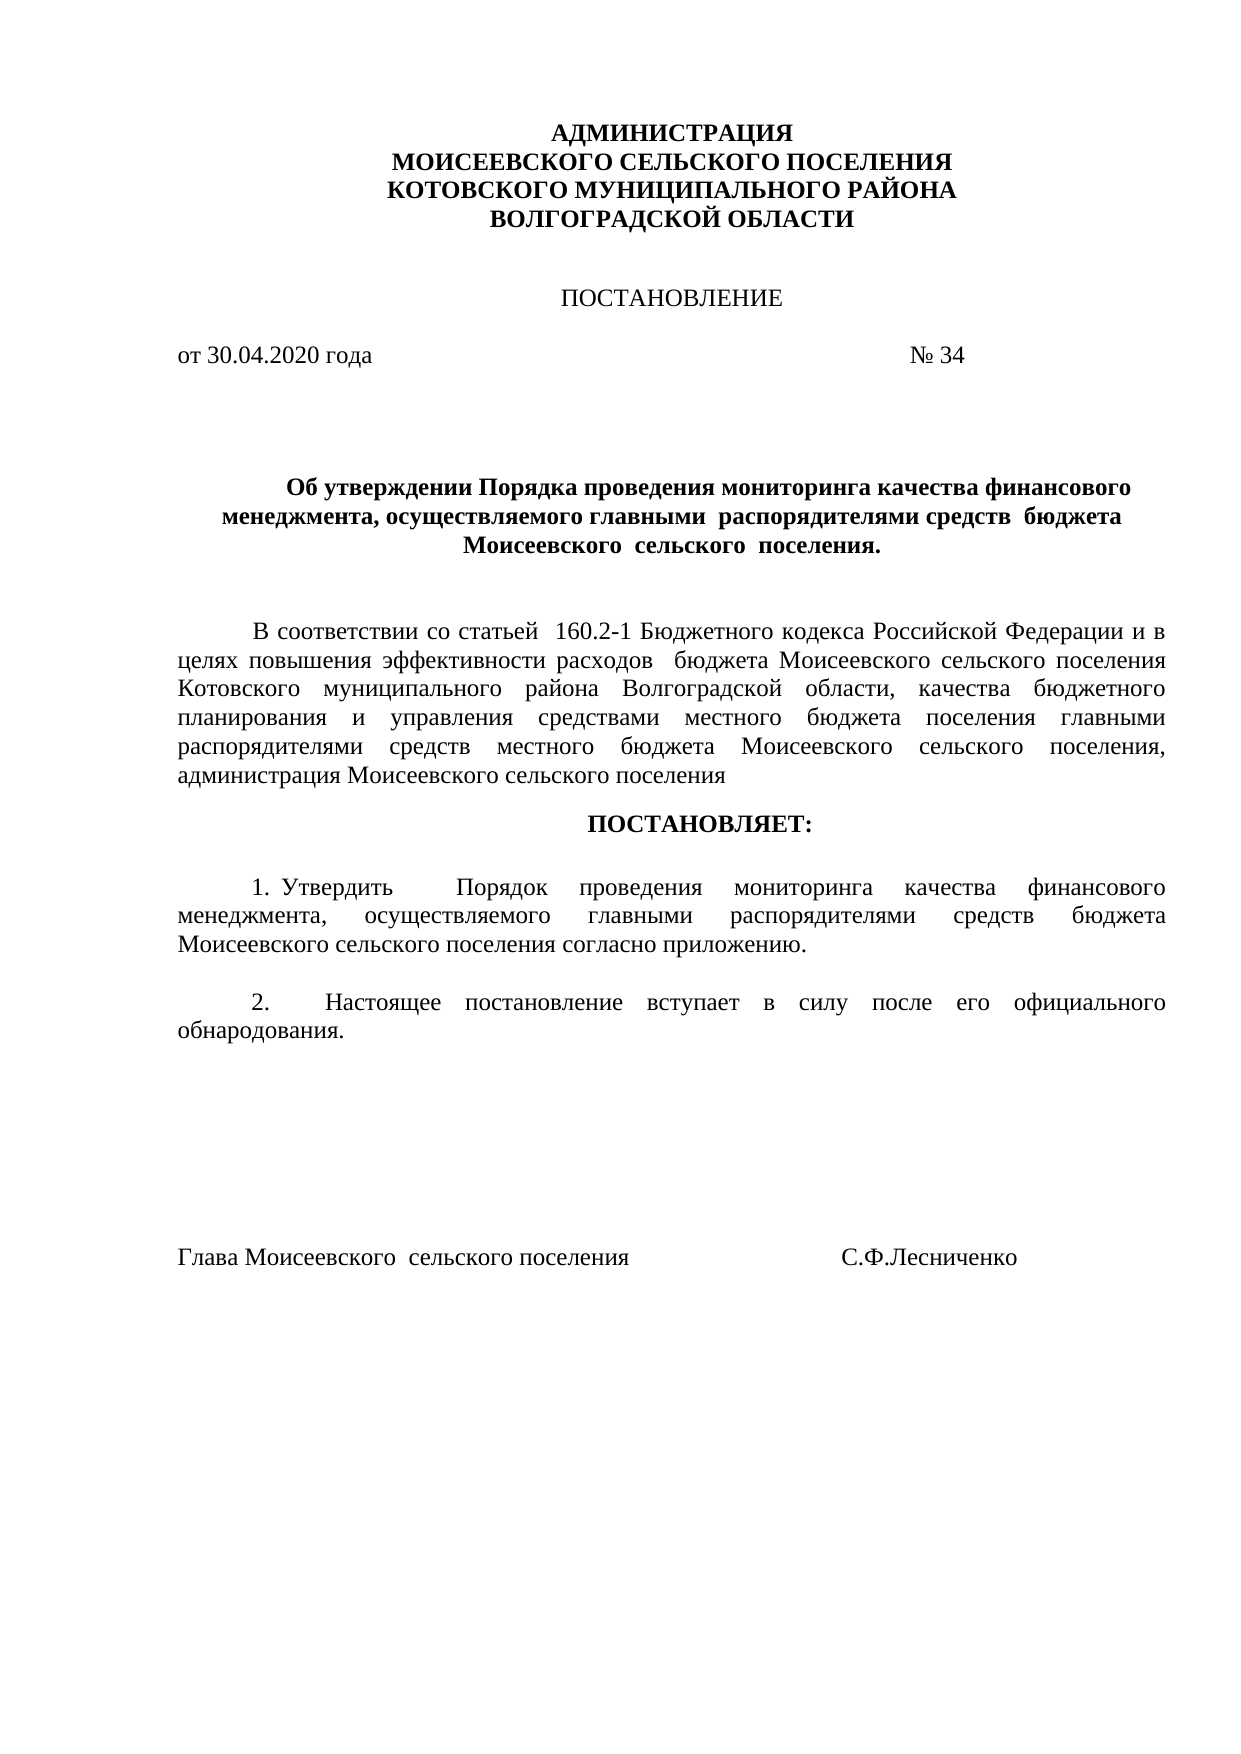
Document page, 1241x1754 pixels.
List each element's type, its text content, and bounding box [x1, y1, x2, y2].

text АДМИНИСТРАЦИЯ МОИСЕЕВСКОГО СЕЛЬСКОГО ПОСЕЛЕНИЯ КОТОВСКОГО МУНИЦИПАЛЬНОГО РАЙОНА ВОЛГОГРАДСКОЙ ОБЛАСТИ [177, 118, 1167, 233]
list Утвердить Порядок проведения мониторинга качества финансового менеджмента, осуществляемого главными распорядителями средств бюджета Моисеевского сельского поселения согласно приложению. [177, 872, 1167, 958]
text ПОСТАНОВЛЕНИЕ [177, 283, 1167, 311]
text В соответствии со статьей 160.2-1 Бюджетного кодекса Российской Федерации и в целях повышения эффективности расходов бюджета Моисеевского сельского поселения Котовского муниципального района Волгоградской области, качества бюджетного планирования и управления средствами местного бюджета поселения главными распорядителями средств местного бюджета Моисеевского сельского поселения, администрация Моисеевского сельского поселения [177, 616, 1167, 788]
text Глава Моисеевского сельского поселения С.Ф.Лесниченко [177, 1242, 1167, 1270]
list Настоящее постановление вступает в силу после его официального обнародования. [177, 987, 1167, 1044]
text ПОСТАНОВЛЯЕТ: [177, 809, 1167, 838]
text Об утверждении Порядка проведения мониторинга качества финансового менеджмента, осуществляемого главными распорядителями средств бюджета Моисеевского сельского поселения. [177, 472, 1167, 558]
text от 30.04.2020 года № 34 [177, 340, 1167, 369]
